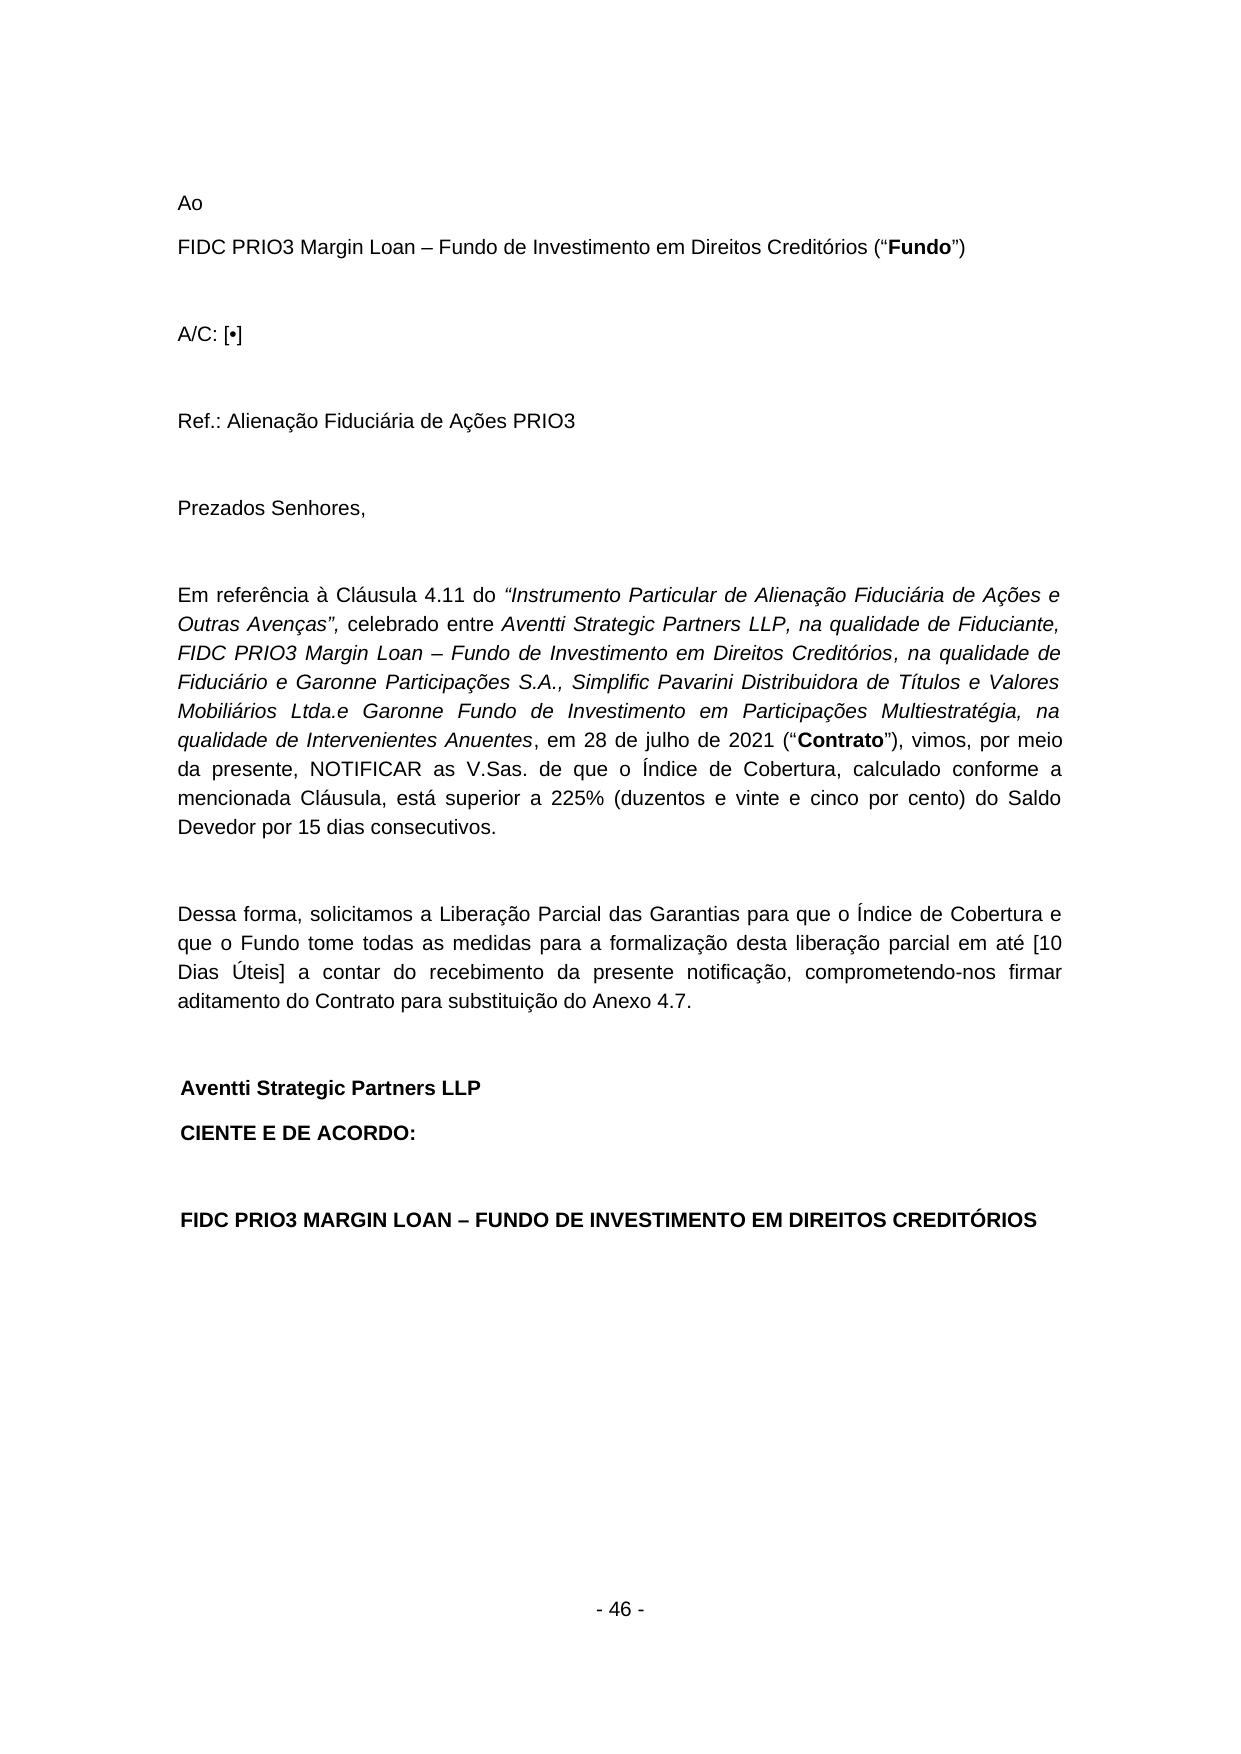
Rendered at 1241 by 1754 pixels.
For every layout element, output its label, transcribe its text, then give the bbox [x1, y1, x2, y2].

table_header Aventti Strategic Partners LLP [177, 1076, 1063, 1120]
table_cell CIENTE E DE ACORDO: [177, 1120, 1063, 1207]
list Ao [177, 191, 1063, 215]
list Dessa forma, solicitamos a Liberação Parcial das Garantias para que o Índice de Cobertura e que o Fundo tome todas as medidas para a formalização desta liberação parcial em até [10 Dias Úteis] a contar do recebimento da presente notificação, comprometendo-nos firmar aditamento do Contrato para substituição do Anexo 4.7. [177, 902, 1063, 1013]
list Em referência à Cláusula 4.11 do “Instrumento Particular de Alienação Fiduciária de Ações e Outras Avenças”, celebrado entre Aventti Strategic Partners LLP, na qualidade de Fiduciante, FIDC PRIO3 Margin Loan – Fundo de Investimento em Direitos Creditórios, na qualidade de Fiduciário e Garonne Participações S.A., Simplific Pavarini Distribuidora de Títulos e Valores Mobiliários Ltda.e Garonne Fundo de Investimento em Participações Multiestratégia, na qualidade de Intervenientes Anuentes, em 28 de julho de 2021 (“Contrato”), vimos, por meio da presente, NOTIFICAR as V.Sas. de que o Índice de Cobertura, calculado conforme a mencionada Cláusula, está superior a 225% (duzentos e vinte e cinco por cento) do Saldo Devedor por 15 dias consecutivos. [177, 583, 1063, 839]
list FIDC PRIO3 Margin Loan – Fundo de Investimento em Direitos Creditórios (“Fundo”) [177, 235, 1063, 259]
list Ref.: Alienação Fiduciária de Ações PRIO3 [177, 409, 1063, 433]
list A/C: [•] [177, 322, 1063, 346]
table_cell FIDC PRIO3 MARGIN LOAN – FUNDO DE INVESTIMENTO EM DIREITOS CREDITÓRIOS [177, 1208, 1063, 1252]
list Prezados Senhores, [177, 496, 1063, 520]
